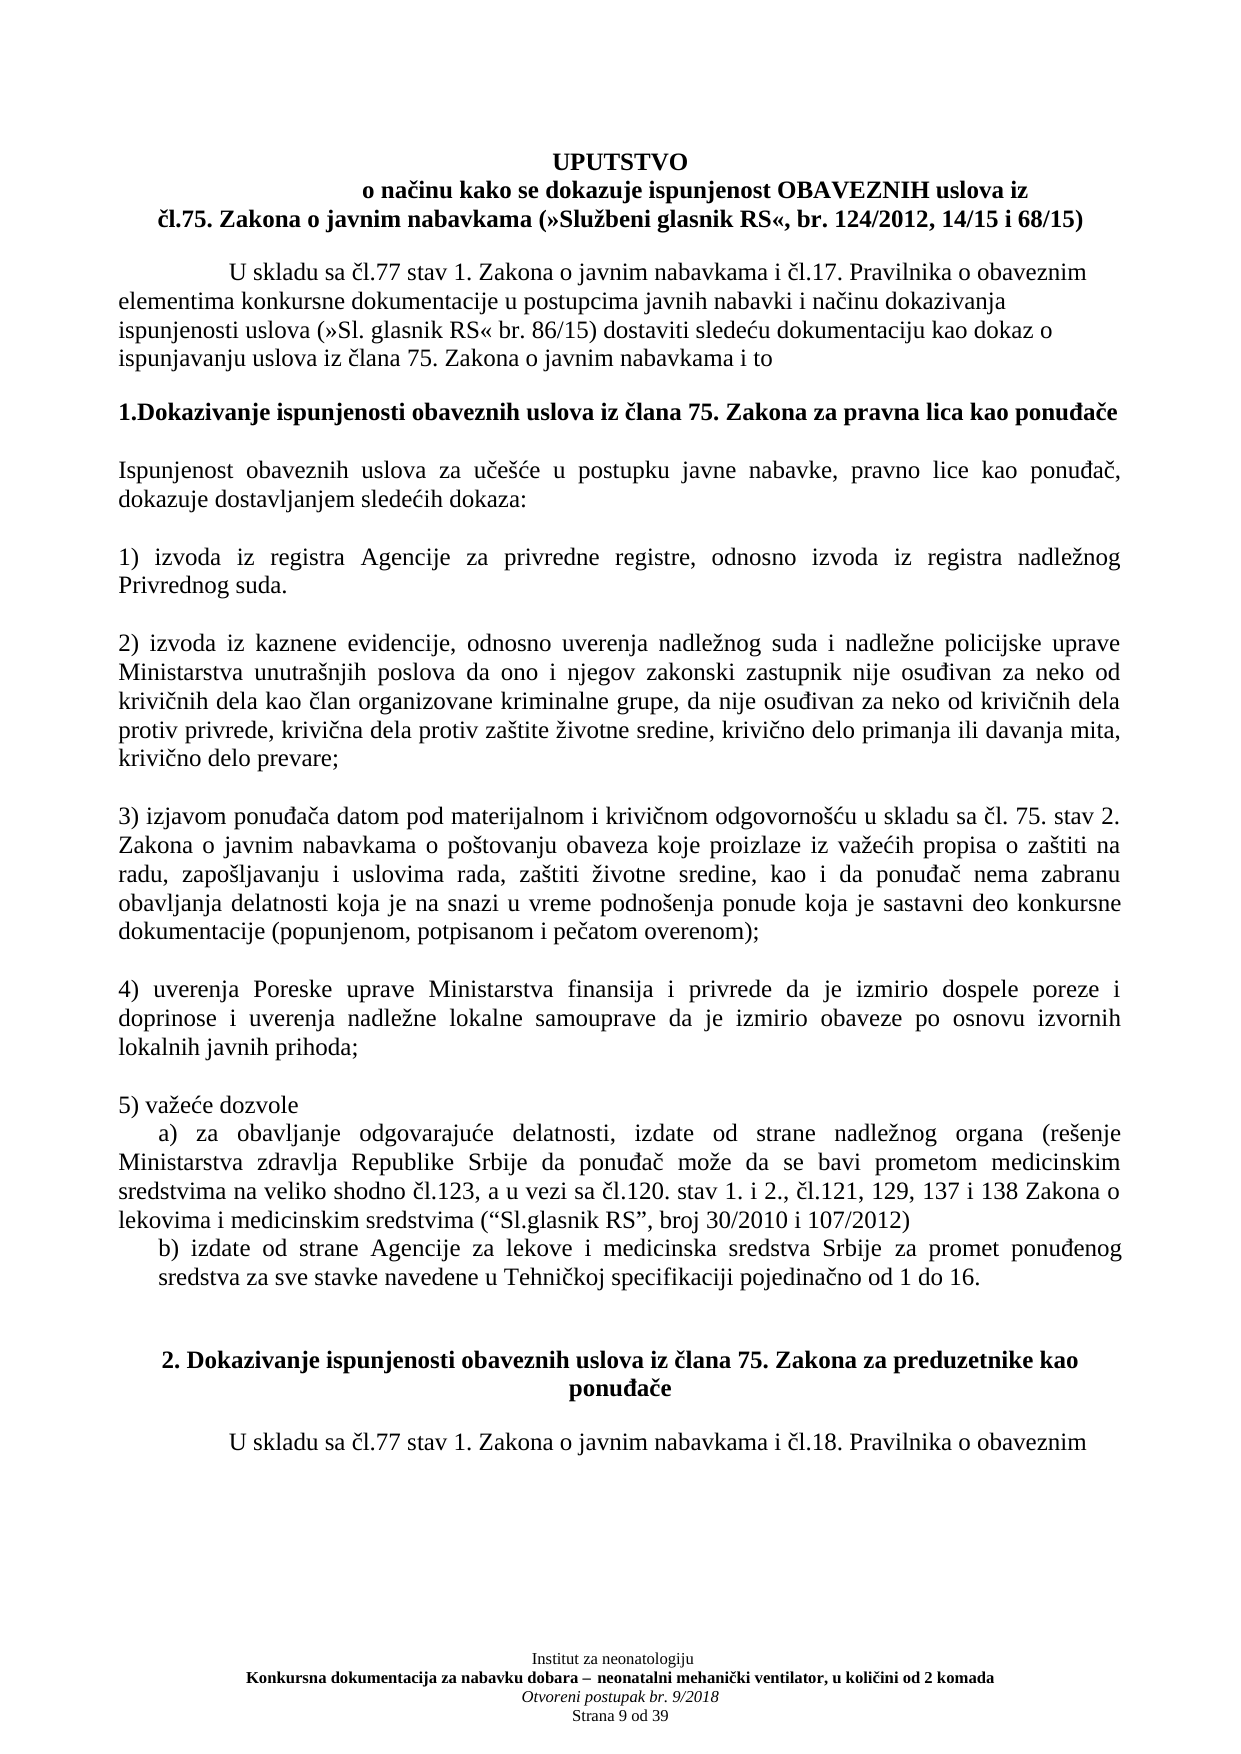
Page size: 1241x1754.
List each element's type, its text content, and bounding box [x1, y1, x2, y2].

text 2) izvoda iz kaznene evidencije, odnosno uverenja nadležnog suda i nadležne policijske uprave Ministarstva unutrašnjih poslova da ono i njegov zakonski zastupnik nije osuđivan za neko od krivičnih dela kao član organizovane kriminalne grupe, da nije osuđivan za neko od krivičnih dela protiv privrede, krivična dela protiv zaštite životne sredine, krivično delo primanja ili davanja mita, krivično delo prevare; [118, 628, 1122, 772]
text Ispunjenost obaveznih uslova za učešće u postupku javne nabavke, pravno lice kao ponuđač, dokazuje dostavljanjem sledećih dokaza: [118, 455, 1122, 513]
text 1.Dokazivanje ispunjenosti obaveznih uslova iz člana 75. Zakona za pravna lica kao ponuđače [118, 397, 1122, 426]
text a) za obavljanje odgovarajuće delatnosti, izdate od strane nadležnog organa (rešenje Ministarstva zdravlja Republike Srbije da ponuđač može da se bavi prometom medicinskim sredstvima na veliko shodno čl.123, a u vezi sa čl.120. stav 1. i 2., čl.121, 129, 137 i 138 Zakona o lekovima i medicinskim sredstvima (“Sl.glasnik RS”, broj 30/2010 i 107/2012) [118, 1118, 1122, 1233]
text b) izdate od strane Agencije za lekove i medicinska sredstva Srbije za promet ponuđenog sredstva za sve stavke navedene u Tehničkoj specifikaciji pojedinačno od 1 do 16. [158, 1233, 1122, 1291]
text čl.75. Zakona o javnim nabavkama (»Službeni glasnik RS«, br. 124/2012, 14/15 i 68/15) [118, 204, 1122, 233]
text 3) izjavom ponuđača datom pod materijalnom i krivičnom odgovornošću u skladu sa čl. 75. stav 2. Zakona o javnim nabavkama o poštovanju obaveza koje proizlaze iz važećih propisa o zaštiti na radu, zapošljavanju i uslovima rada, zaštiti životne sredine, kao i da ponuđač nema zabranu obavljanja delatnosti koja je na snazi u vreme podnošenja ponude koja je sastavni deo konkursne dokumentacije (popunjenom, potpisanom i pečatom overenom); [118, 801, 1122, 945]
text UPUTSTVO [118, 147, 1122, 176]
text o načinu kako se dokazuje ispunjenost OBAVEZNIH uslova iz [268, 176, 1122, 204]
text 5) važeće dozvole [118, 1090, 1122, 1118]
text U skladu sa čl.77 stav 1. Zakona o javnim nabavkama i čl.17. Pravilnika o obaveznim [118, 257, 1122, 286]
text 2. Dokazivanje ispunjenosti obaveznih uslova iz člana 75. Zakona za preduzetnike kao ponuđače [118, 1345, 1122, 1402]
text 4) uverenja Poreske uprave Ministarstva finansija i privrede da je izmirio dospele poreze i doprinose i uverenja nadležne lokalne samouprave da je izmirio obaveze po osnovu izvornih lokalnih javnih prihoda; [118, 974, 1122, 1061]
text elementima konkursne dokumentacije u postupcima javnih nabavki i načinu dokazivanja ispunjenosti uslova (»Sl. glasnik RS« br. 86/15) dostaviti sledeću dokumentaciju kao dokaz o ispunjavanju uslova iz člana 75. Zakona o javnim nabavkama i to [118, 286, 1122, 372]
text U skladu sa čl.77 stav 1. Zakona o javnim nabavkama i čl.18. Pravilnika o obaveznim [118, 1427, 1122, 1456]
text 1) izvoda iz registra Agencije za privredne registre, odnosno izvoda iz registra nadležnog Privrednog suda. [118, 542, 1122, 599]
